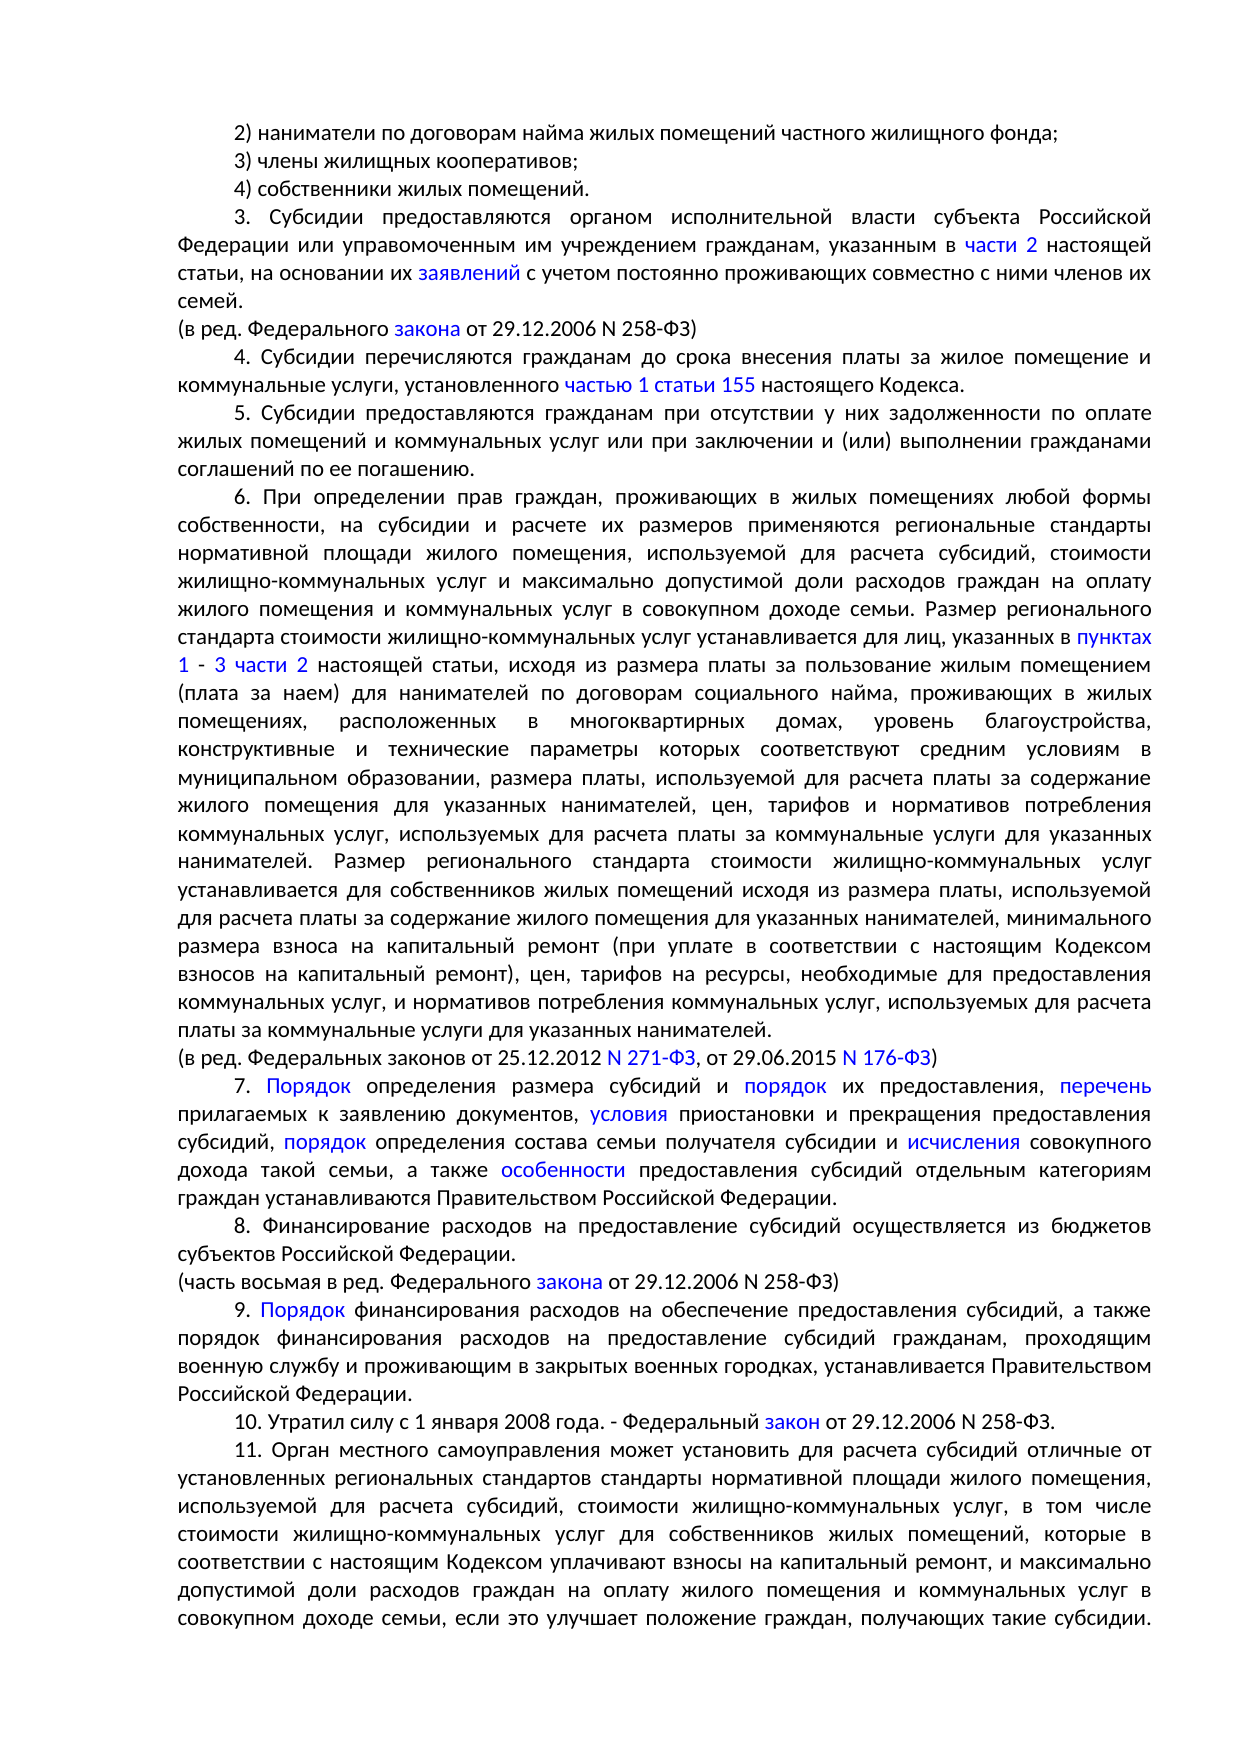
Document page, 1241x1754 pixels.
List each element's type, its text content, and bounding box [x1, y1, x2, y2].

text 7. Порядок определения размера субсидий и порядок их предоставления, перечень прилагаемых к заявлению документов, условия приостановки и прекращения предоставления субсидий, порядок определения состава семьи получателя субсидии и исчисления совокупного дохода такой семьи, а также особенности предоставления субсидий отдельным категориям граждан устанавливаются Правительством Российской Федерации. [177, 1071, 1152, 1211]
text 10. Утратил силу с 1 января 2008 года. - Федеральный закон от 29.12.2006 N 258-ФЗ. [177, 1407, 1152, 1435]
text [177, 1435, 1152, 1631]
text 3) члены жилищных кооперативов; [177, 146, 1152, 174]
text (в ред. Федеральных законов от 25.12.2012 N 271-ФЗ, от 29.06.2015 N 176-ФЗ) [177, 1043, 1152, 1071]
text 9. Порядок финансирования расходов на обеспечение предоставления субсидий, а также порядок финансирования расходов на предоставление субсидий гражданам, проходящим военную службу и проживающим в закрытых военных городках, устанавливается Правительством Российской Федерации. [177, 1295, 1152, 1407]
text 8. Финансирование расходов на предоставление субсидий осуществляется из бюджетов субъектов Российской Федерации. [177, 1211, 1152, 1267]
text 5. Субсидии предоставляются гражданам при отсутствии у них задолженности по оплате жилых помещений и коммунальных услуг или при заключении и (или) выполнении гражданами соглашений по ее погашению. [177, 398, 1152, 482]
text 6. При определении прав граждан, проживающих в жилых помещениях любой формы собственности, на субсидии и расчете их размеров применяются региональные стандарты нормативной площади жилого помещения, используемой для расчета субсидий, стоимости жилищно-коммунальных услуг и максимально допустимой доли расходов граждан на оплату жилого помещения и коммунальных услуг в совокупном доходе семьи. Размер регионального стандарта стоимости жилищно-коммунальных услуг устанавливается для лиц, указанных в пунктах 1 - 3 части 2 настоящей статьи, исходя из размера платы за пользование жилым помещением (плата за наем) для нанимателей по договорам социального найма, проживающих в жилых помещениях, расположенных в многоквартирных домах, уровень благоустройства, конструктивные и технические параметры которых соответствуют средним условиям в муниципальном образовании, размера платы, используемой для расчета платы за содержание жилого помещения для указанных нанимателей, цен, тарифов и нормативов потребления коммунальных услуг, используемых для расчета платы за коммунальные услуги для указанных нанимателей. Размер регионального стандарта стоимости жилищно-коммунальных услуг устанавливается для собственников жилых помещений исходя из размера платы, используемой для расчета платы за содержание жилого помещения для указанных нанимателей, минимального размера взноса на капитальный ремонт (при уплате в соответствии с настоящим Кодексом взносов на капитальный ремонт), цен, тарифов на ресурсы, необходимые для предоставления коммунальных услуг, и нормативов потребления коммунальных услуг, используемых для расчета платы за коммунальные услуги для указанных нанимателей. [177, 482, 1152, 1043]
text 4. Субсидии перечисляются гражданам до срока внесения платы за жилое помещение и коммунальные услуги, установленного частью 1 статьи 155 настоящего Кодекса. [177, 342, 1152, 398]
text (часть восьмая в ред. Федерального закона от 29.12.2006 N 258-ФЗ) [177, 1267, 1152, 1295]
text 4) собственники жилых помещений. [177, 174, 1152, 202]
text 2) наниматели по договорам найма жилых помещений частного жилищного фонда; [177, 118, 1152, 146]
text (в ред. Федерального закона от 29.12.2006 N 258-ФЗ) [177, 314, 1152, 342]
text 3. Субсидии предоставляются органом исполнительной власти субъекта Российской Федерации или управомоченным им учреждением гражданам, указанным в части 2 настоящей статьи, на основании их заявлений с учетом постоянно проживающих совместно с ними членов их семей. [177, 202, 1152, 314]
